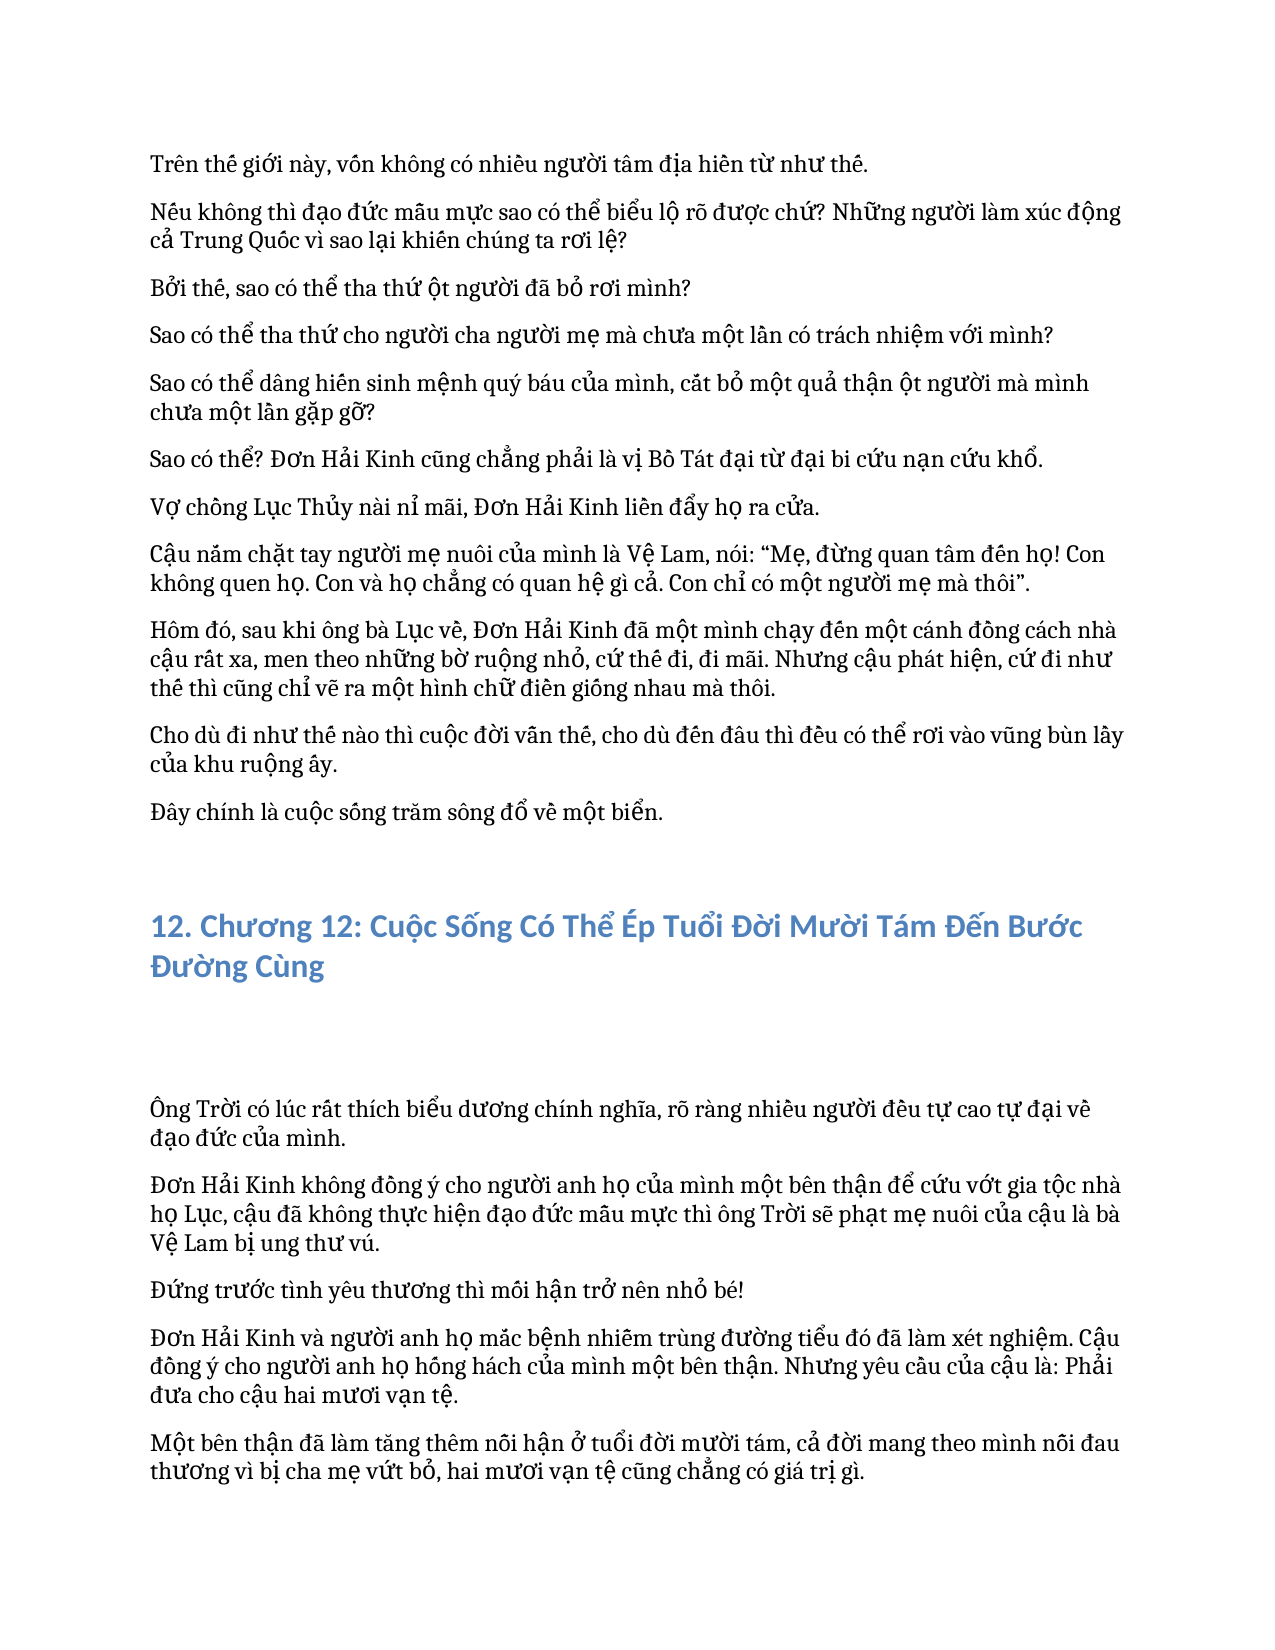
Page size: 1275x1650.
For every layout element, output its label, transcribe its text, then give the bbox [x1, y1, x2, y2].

text Sao có thể dâng hiến sinh mệnh quý báu của mình, cắt bỏ một quả thận ột người mà mình chưa một lần gặp gỡ? [150, 369, 1125, 426]
text Đơn Hải Kinh và người anh họ mắc bệnh nhiễm trùng đường tiểu đó đã làm xét nghiệm. Cậu đồng ý cho người anh họ hống hách của mình một bên thận. Nhưng yêu cầu của cậu là: Phải đưa cho cậu hai mươi vạn tệ. [150, 1323, 1125, 1410]
text Cho dù đi như thế nào thì cuộc đời vẫn thế, cho dù đến đâu thì đều có thể rơi vào vũng bùn lầy của khu ruộng ấy. [150, 721, 1125, 779]
text Sao có thể tha thứ cho người cha người mẹ mà chưa một lần có trách nhiệm với mình? [150, 321, 1125, 350]
text Sao có thể? Đơn Hải Kinh cũng chẳng phải là vị Bồ Tát đại từ đại bi cứu nạn cứu khổ. [150, 445, 1125, 474]
text Đơn Hải Kinh không đồng ý cho người anh họ của mình một bên thận để cứu vớt gia tộc nhà họ Lục, cậu đã không thực hiện đạo đức mẫu mực thì ông Trời sẽ phạt mẹ nuôi của cậu là bà Vệ Lam bị ung thư vú. [150, 1171, 1125, 1257]
text Trên thế giới này, vốn không có nhiều người tâm địa hiền từ như thế. [150, 150, 1125, 179]
text Cậu nắm chặt tay người mẹ nuôi của mình là Vệ Lam, nói: “Mẹ, đừng quan tâm đến họ! Con không quen họ. Con và họ chẳng có quan hệ gì cả. Con chỉ có một người mẹ mà thôi”. [150, 540, 1125, 597]
text Ông Trời có lúc rất thích biểu dương chính nghĩa, rõ ràng nhiều người đều tự cao tự đại về đạo đức của mình. [150, 1095, 1125, 1152]
text Đây chính là cuộc sống trăm sông đổ về một biển. [150, 797, 1125, 884]
subtitle 12. Chương 12: Cuộc Sống Có Thể Ép Tuổi Đời Mười Tám Đến Bước Đường Cùng [150, 904, 1125, 986]
text Nếu không thì đạo đức mẫu mực sao có thể biểu lộ rõ được chứ? Những người làm xúc động cả Trung Quốc vì sao lại khiến chúng ta rơi lệ? [150, 197, 1125, 255]
text Một bên thận đã làm tăng thêm nỗi hận ở tuổi đời mười tám, cả đời mang theo mình nỗi đau thương vì bị cha mẹ vứt bỏ, hai mươi vạn tệ cũng chẳng có giá trị gì. [150, 1428, 1125, 1486]
text Vợ chồng Lục Thủy nài nỉ mãi, Đơn Hải Kinh liền đẩy họ ra cửa. [150, 492, 1125, 521]
text Hôm đó, sau khi ông bà Lục về, Đơn Hải Kinh đã một mình chạy đến một cánh đồng cách nhà cậu rất xa, men theo những bờ ruộng nhỏ, cứ thế đi, đi mãi. Nhưng cậu phát hiện, cứ đi như thế thì cũng chỉ vẽ ra một hình chữ điền giống nhau mà thôi. [150, 616, 1125, 702]
text Đứng trước tình yêu thương thì mối hận trở nên nhỏ bé! [150, 1276, 1125, 1305]
text Bởi thế, sao có thể tha thứ ột người đã bỏ rơi mình? [150, 274, 1125, 302]
